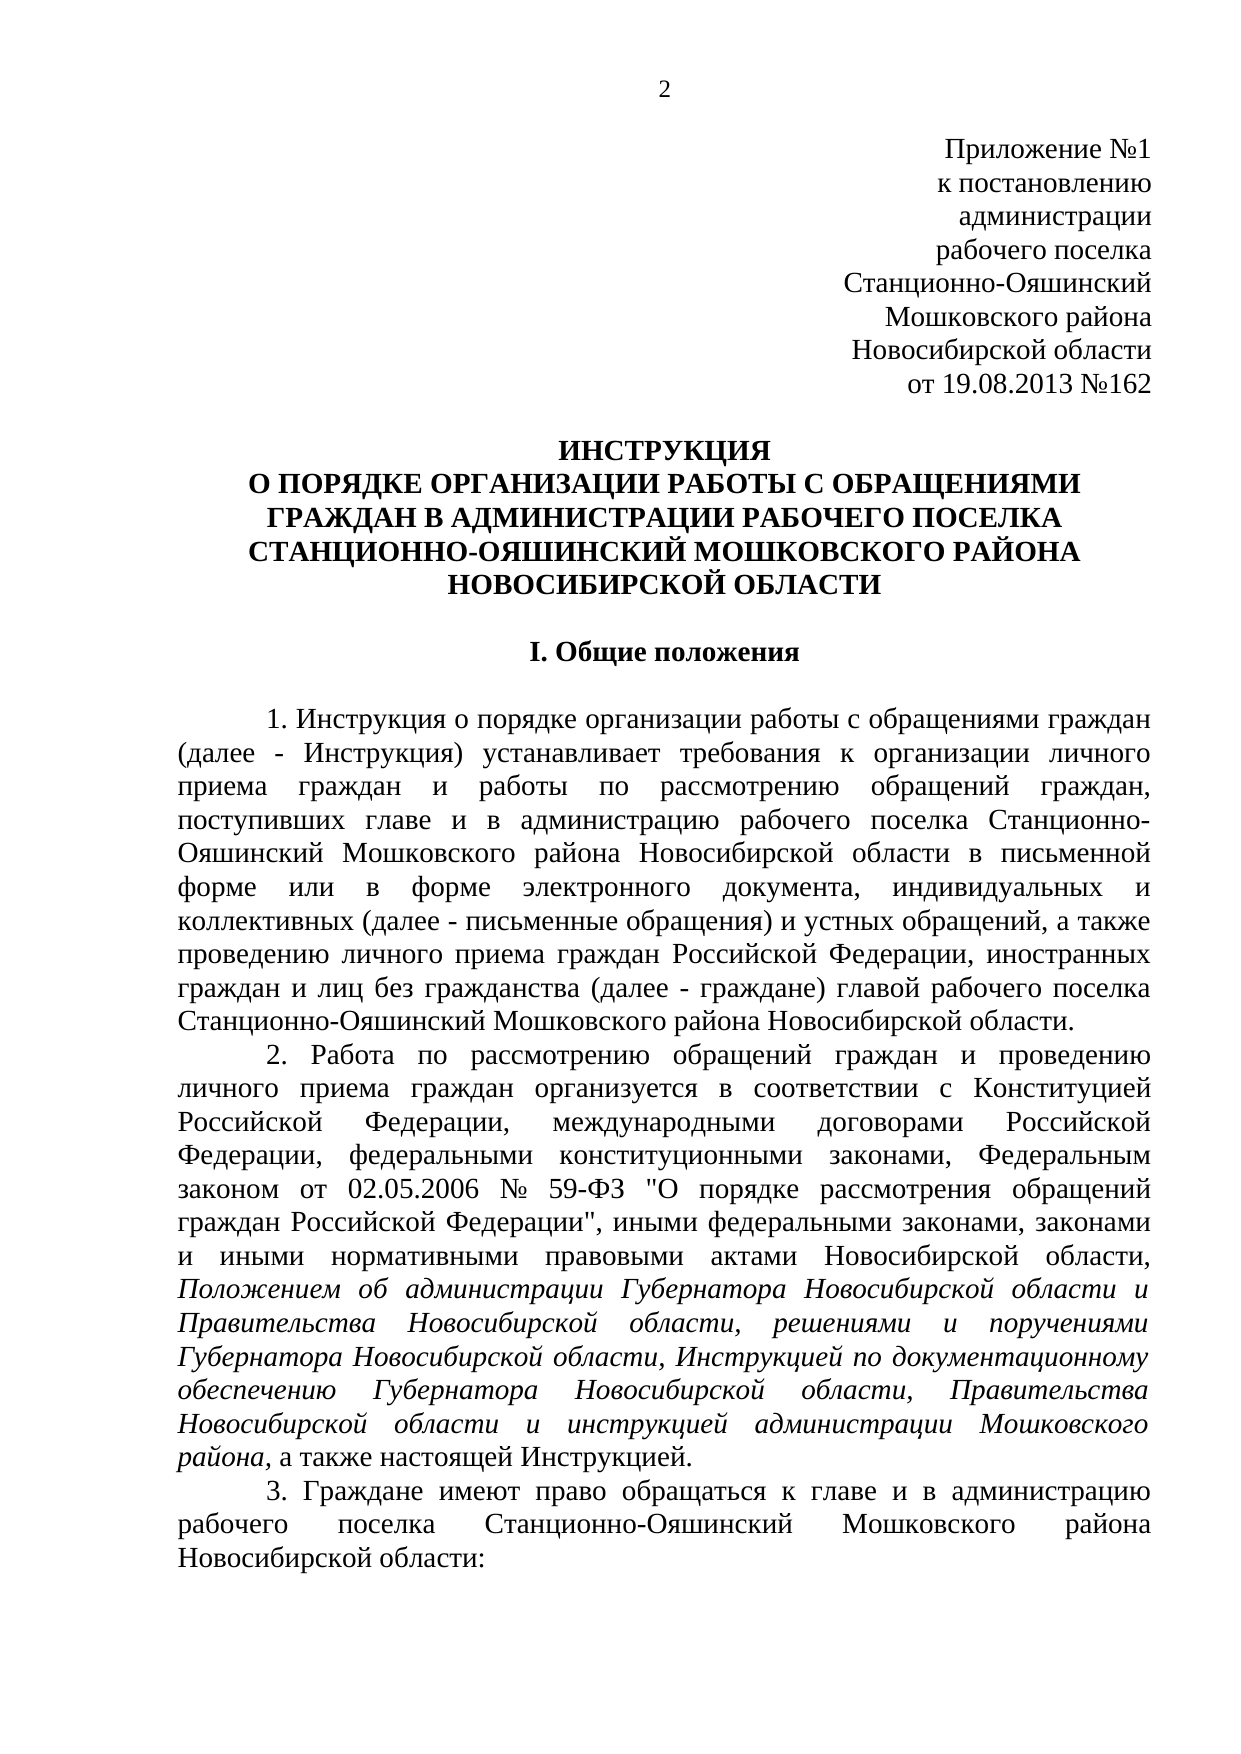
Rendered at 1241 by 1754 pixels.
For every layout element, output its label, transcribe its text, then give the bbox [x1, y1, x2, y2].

text от 19.08.2013 №162 [177, 366, 1152, 399]
text администрации [177, 198, 1152, 232]
text I. Общие положения [177, 634, 1152, 668]
text ИНСТРУКЦИЯ [177, 433, 1152, 467]
text Новосибирской области [177, 332, 1152, 366]
text к постановлению [177, 165, 1152, 198]
text НОВОСИБИРСКОЙ ОБЛАСТИ [177, 567, 1152, 601]
text 2. Работа по рассмотрению обращений граждан и проведению личного приема граждан организуется в соответствии с Конституцией Российской Федерации, международными договорами Российской Федерации, федеральными конституционными законами, Федеральным законом от 02.05.2006 № 59-ФЗ "О порядке рассмотрения обращений граждан Российской Федерации", иными федеральными законами, законами и иными нормативными правовыми актами Новосибирской области, Положением об администрации Губернатора Новосибирской области и Правительства Новосибирской области, решениями и поручениями Губернатора Новосибирской области, Инструкцией по документационному обеспечению Губернатора Новосибирской области, Правительства Новосибирской области и инструкцией администрации Мошковского района, а также настоящей Инструкцией. [177, 1037, 1152, 1473]
text Мошковского района [177, 299, 1152, 332]
text Станционно-Ояшинский [177, 265, 1152, 299]
text 3. Граждане имеют право обращаться к главе и в администрацию рабочего поселка Станционно-Ояшинский Мошковского района Новосибирской области: [177, 1473, 1152, 1573]
text Приложение №1 [177, 131, 1152, 165]
text О ПОРЯДКЕ ОРГАНИЗАЦИИ РАБОТЫ С ОБРАЩЕНИЯМИ ГРАЖДАН В АДМИНИСТРАЦИИ РАБОЧЕГО ПОСЕЛКА СТАНЦИОННО-ОЯШИНСКИЙ МОШКОВСКОГО РАЙОНА [177, 467, 1152, 567]
text 1. Инструкция о порядке организации работы с обращениями граждан (далее - Инструкция) устанавливает требования к организации личного приема граждан и работы по рассмотрению обращений граждан, поступивших главе и в администрацию рабочего поселка Станционно-Ояшинский Мошковского района Новосибирской области в письменной форме или в форме электронного документа, индивидуальных и коллективных (далее - письменные обращения) и устных обращений, а также проведению личного приема граждан Российской Федерации, иностранных граждан и лиц без гражданства (далее - граждане) главой рабочего поселка Станционно-Ояшинский Мошковского района Новосибирской области. [177, 701, 1152, 1037]
text рабочего поселка [177, 232, 1152, 265]
